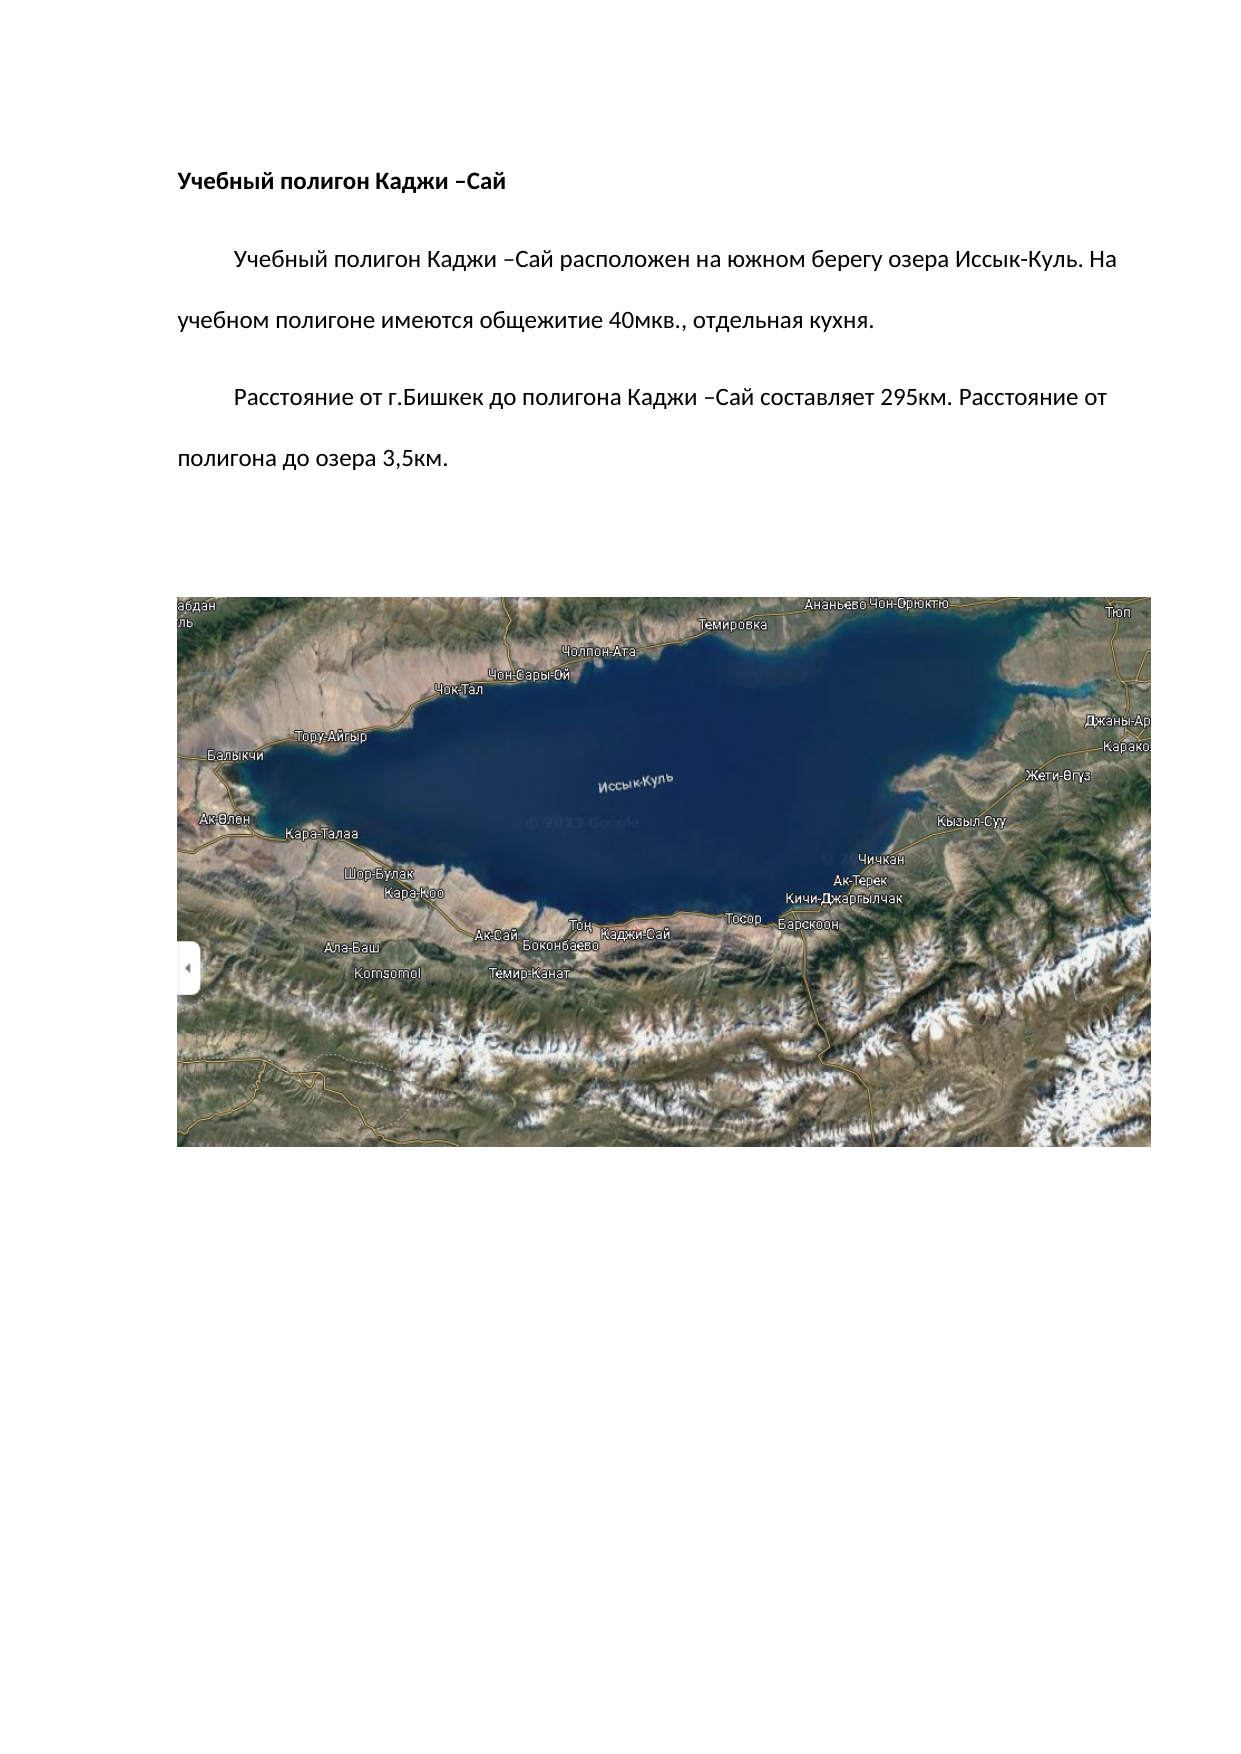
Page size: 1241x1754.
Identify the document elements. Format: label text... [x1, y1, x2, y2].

text Расстояние от г.Бишкек до полигона Каджи –Сай составляет 295км. Расстояние от полигона до озера 3,5км. [177, 381, 1152, 473]
text Учебный полигон Каджи –Сай расположен на южном берегу озера Иссык-Куль. На учебном полигоне имеются общежитие 40мкв., отдельная кухня. [177, 243, 1152, 334]
picture [177, 597, 1151, 1147]
text Учебный полигон Каджи –Сай [177, 165, 1152, 196]
